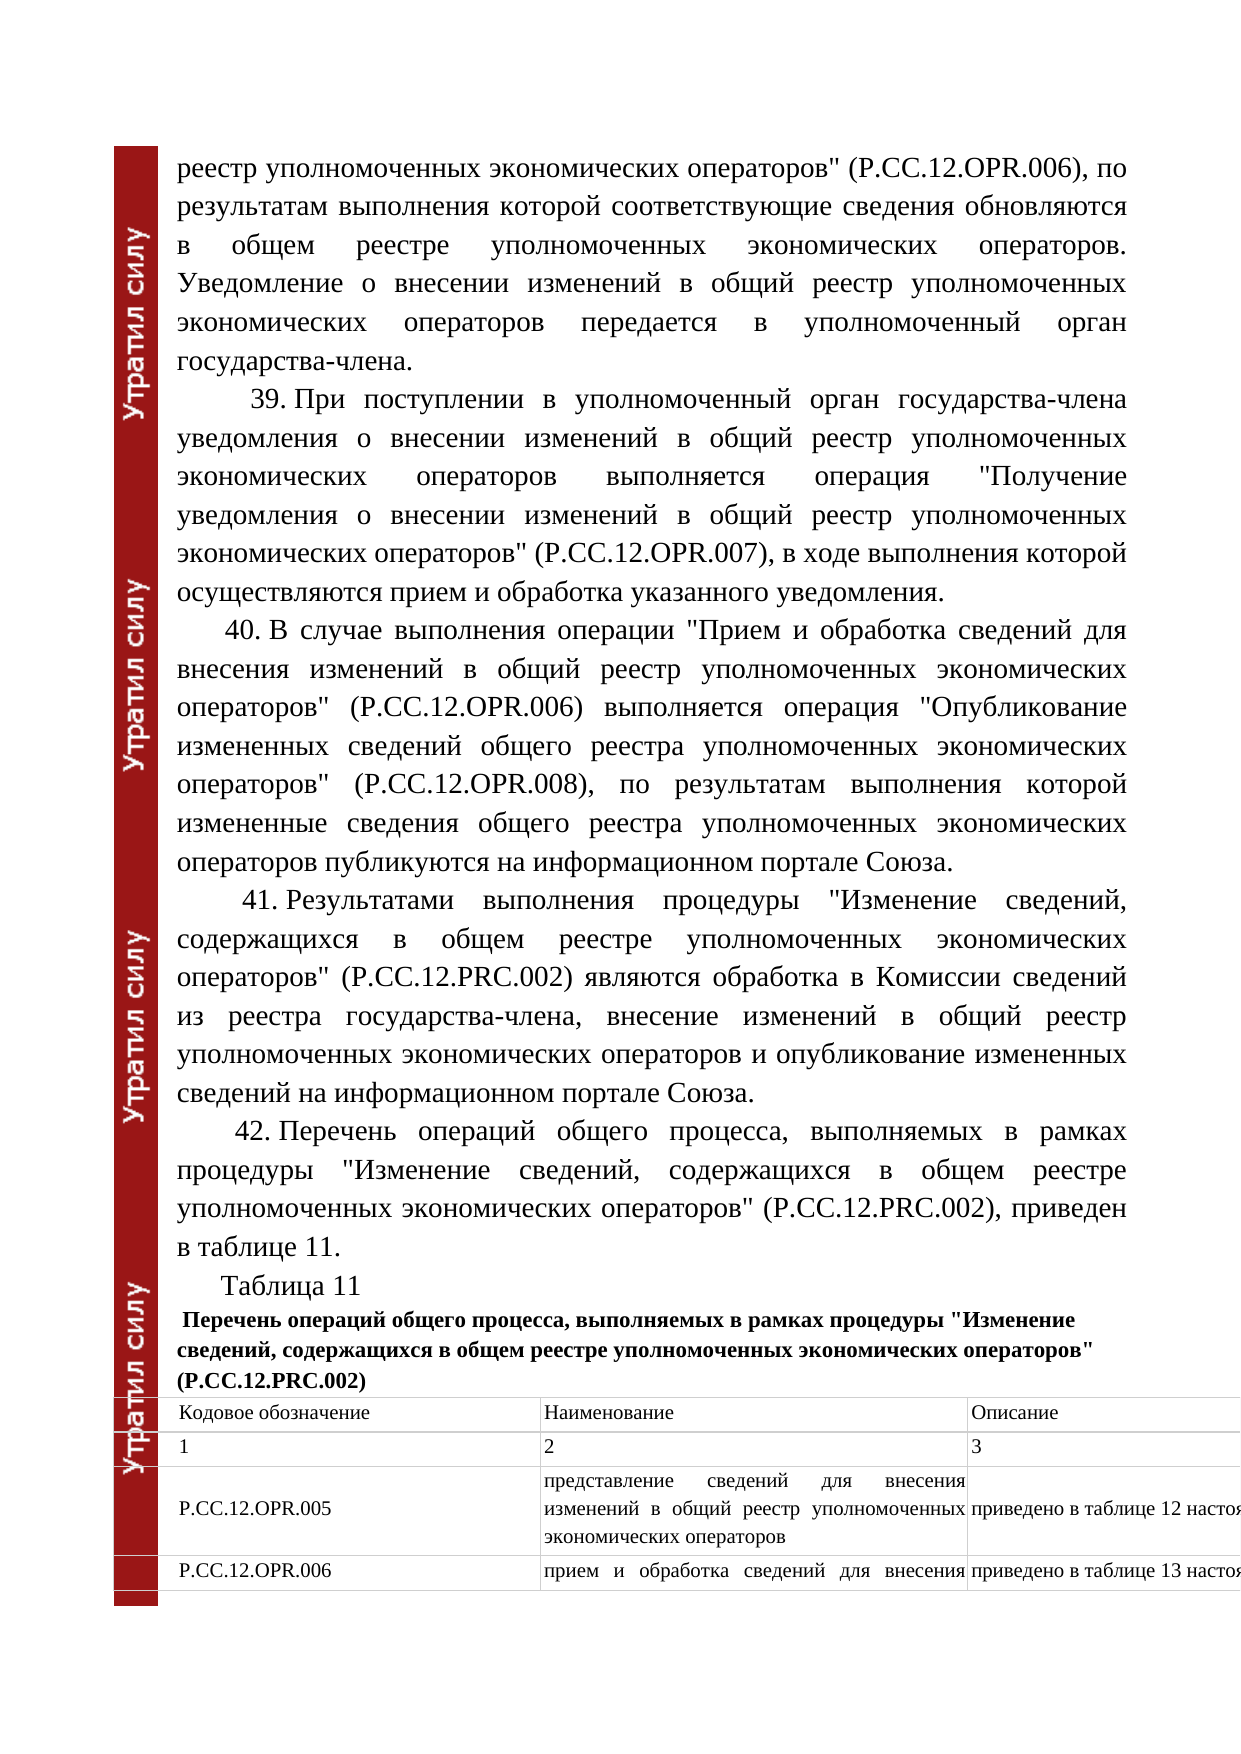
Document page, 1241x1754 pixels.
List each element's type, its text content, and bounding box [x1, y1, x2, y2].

picture [114, 1108, 158, 1113]
table_header Кодовое обозначение [114, 1398, 540, 1431]
text Таблица 11 [112, 1268, 1128, 1301]
table_cell приведено в таблице 12 настоящих Правил [968, 1467, 1240, 1555]
text Перечень операций общего процесса, выполняемых в рамках процедуры "Изменение сведений, содержащихся в общем реестре уполномоченных экономических операторов" (P.CC.12.PRC.002) [112, 1306, 1128, 1393]
picture [114, 877, 158, 882]
table_cell представление сведений для внесения изменений в общий реестр уполномоченных экономических операторов [541, 1467, 967, 1555]
text 39. При поступлении в уполномоченный орган государства-члена уведомления о внесении изменений в общий реестр уполномоченных экономических операторов выполняется операция "Получение уведомления о внесении изменений в общий реестр уполномоченных экономических операторов" (P.CC.12.OPR.007), в ходе выполнения которой осуществляются прием и обработка указанного уведомления. [112, 381, 1128, 607]
picture [114, 1393, 158, 1397]
picture [114, 607, 158, 612]
picture [114, 1591, 158, 1606]
picture [114, 1263, 158, 1268]
table_header Наименование [541, 1398, 967, 1431]
text 41. Результатами выполнения процедуры "Изменение сведений, содержащихся в общем реестре уполномоченных экономических операторов" (P.CC.12.PRC.002) являются обработка в Комиссии сведений из реестра государства-члена, внесение изменений в общий реестр уполномоченных экономических операторов и опубликование измененных сведений на информационном портале Союза. [112, 882, 1128, 1108]
table_cell 2 [541, 1433, 967, 1466]
table_cell приведено в таблице 13 настоящих Правил [968, 1556, 1240, 1589]
table_cell 1 [114, 1433, 540, 1466]
table_cell 3 [968, 1433, 1240, 1466]
picture [114, 1301, 158, 1306]
table_cell P.CC.12.OPR.005 [114, 1467, 540, 1555]
text 42. Перечень операций общего процесса, выполняемых в рамках процедуры "Изменение сведений, содержащихся в общем реестре уполномоченных экономических операторов" (P.CC.12.PRC.002), приведен в таблице 11. [112, 1113, 1128, 1263]
table_header Описание [968, 1398, 1240, 1431]
picture [114, 146, 158, 150]
picture [114, 376, 158, 381]
table_cell прием и обработка сведений для внесения изменений в общий реестр уполномоченных экономических операторов [541, 1556, 967, 1589]
table_cell P.CC.12.OPR.006 [114, 1556, 540, 1589]
text 40. В случае выполнения операции "Прием и обработка сведений для внесения изменений в общий реестр уполномоченных экономических операторов" (P.CC.12.OPR.006) выполняется операция "Опубликование измененных сведений общего реестра уполномоченных экономических операторов" (P.CC.12.OPR.008), по результатам выполнения которой измененные сведения общего реестра уполномоченных экономических операторов публикуются на информационном портале Союза. [112, 612, 1128, 877]
